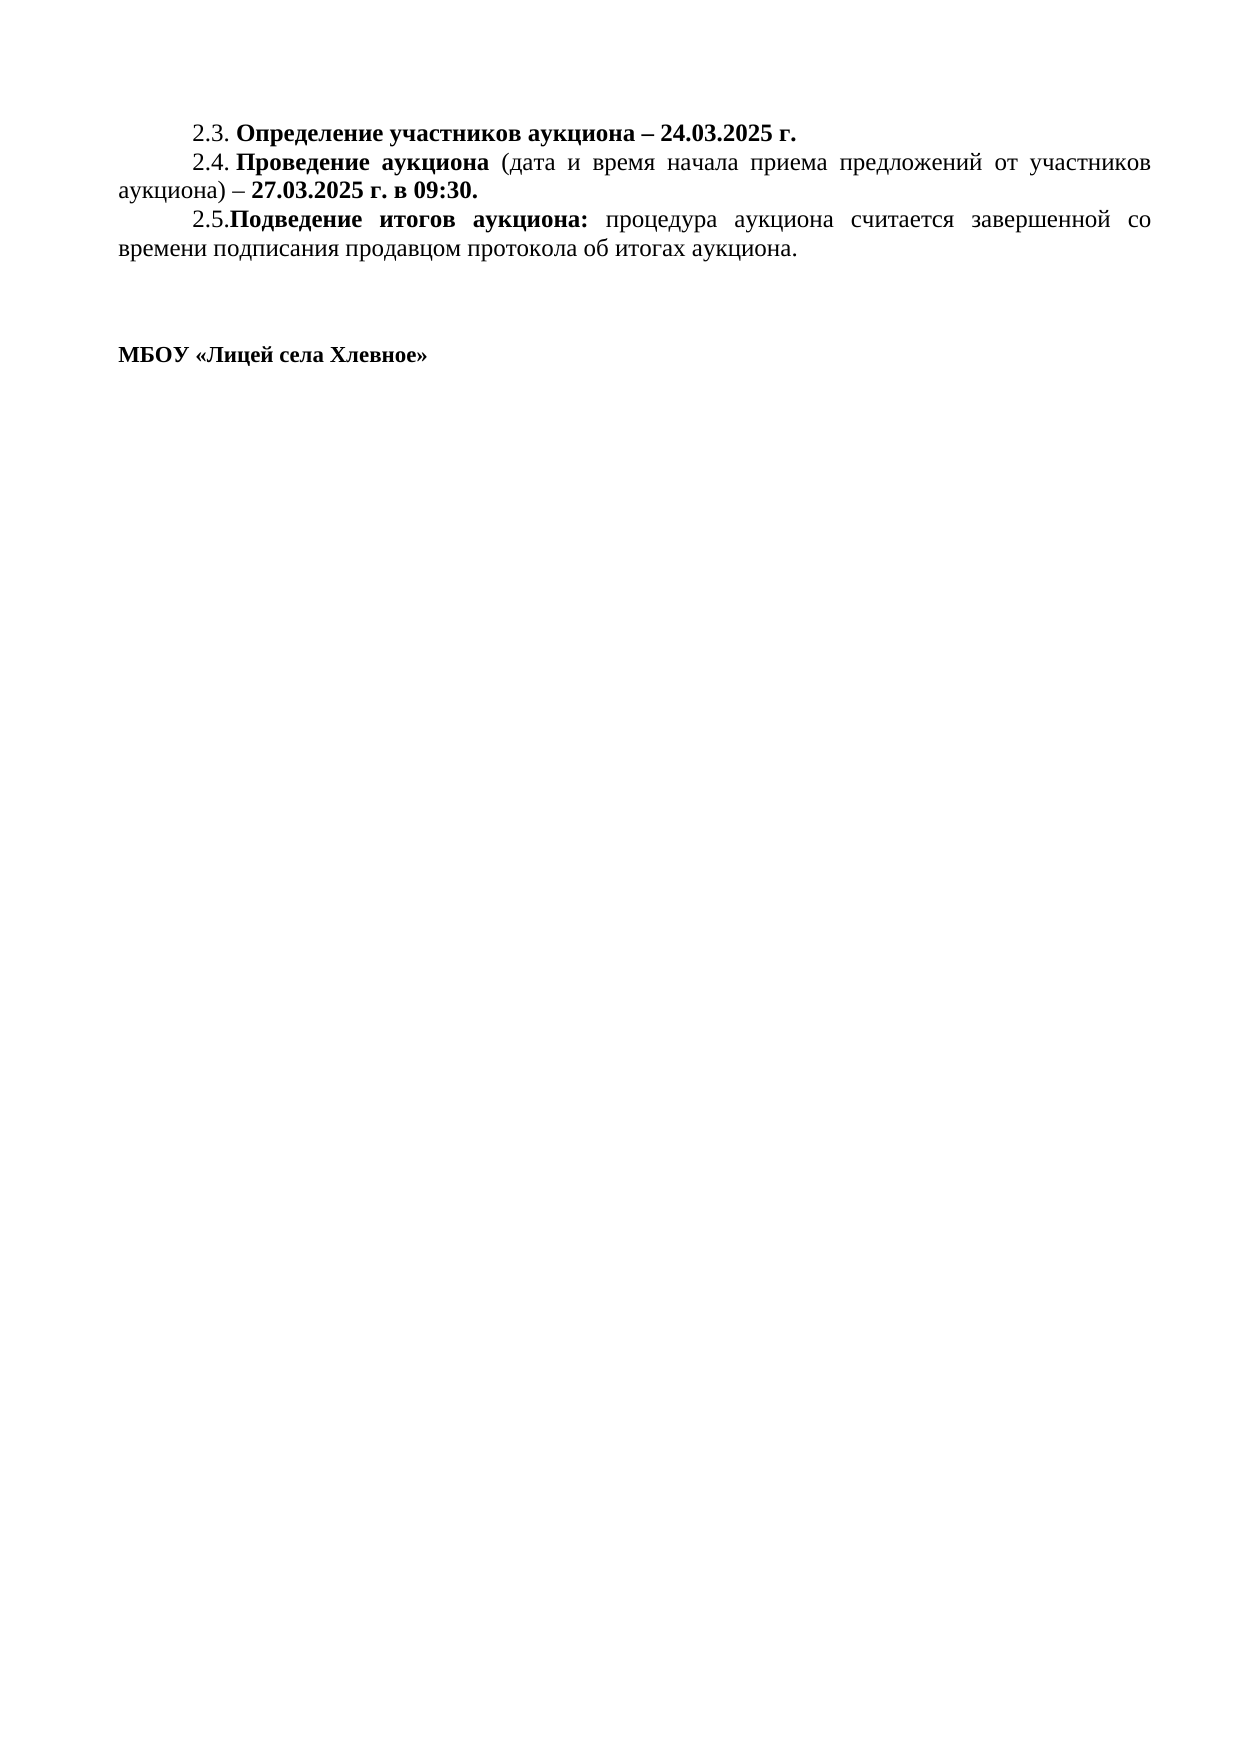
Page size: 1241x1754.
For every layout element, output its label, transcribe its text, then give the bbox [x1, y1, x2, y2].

text МБОУ «Лицей села Хлевное» [118, 341, 1152, 368]
text 2.5.Подведение итогов аукциона: процедура аукциона считается завершенной со времени подписания продавцом протокола об итогах аукциона. [118, 204, 1152, 262]
text 2.4. Проведение аукциона (дата и время начала приема предложений от участников аукциона) – 27.03.2025 г. в 09:30. [118, 147, 1152, 204]
text 2.3. Определение участников аукциона – 24.03.2025 г. [118, 118, 1152, 147]
